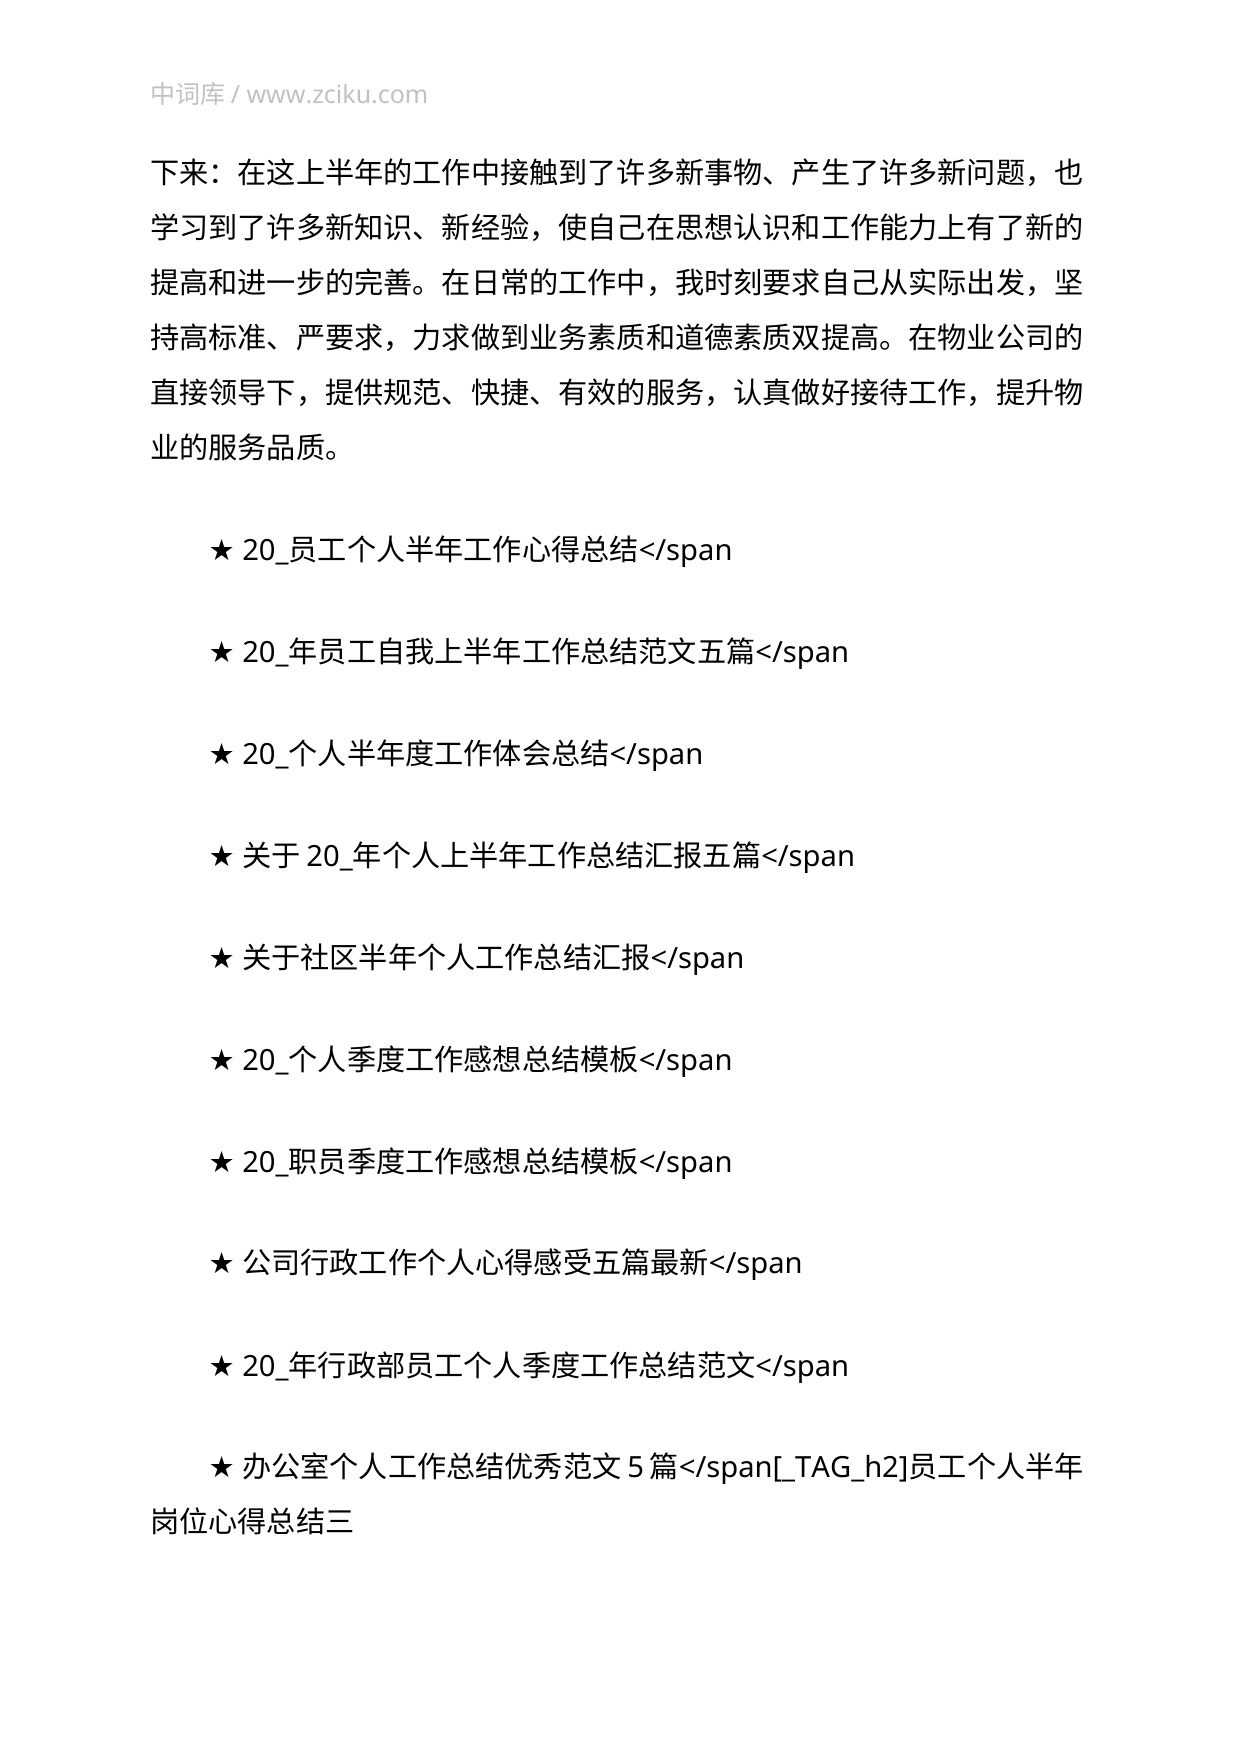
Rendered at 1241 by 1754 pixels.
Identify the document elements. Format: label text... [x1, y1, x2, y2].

text ★ 20_个人季度工作感想总结模板</span [150, 1036, 1090, 1078]
text ★ 公司行政工作个人心得感受五篇最新</span [150, 1240, 1090, 1282]
text ★ 关于社区半年个人工作总结汇报</span [150, 934, 1090, 977]
text ★ 20_年行政部员工个人季度工作总结范文</span [150, 1342, 1090, 1384]
text ★ 20_职员季度工作感想总结模板</span [150, 1138, 1090, 1181]
text ★ 20_员工个人半年工作心得总结</span [150, 526, 1090, 569]
text ★ 20_个人半年度工作体会总结</span [150, 730, 1090, 773]
text ★ 20_年员工自我上半年工作总结范文五篇</span [150, 628, 1090, 671]
text ★ 办公室个人工作总结优秀范文5篇</span[_TAG_h2]员工个人半年岗位心得总结三 [150, 1444, 1090, 1541]
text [150, 150, 1090, 467]
text ★ 关于20_年个人上半年工作总结汇报五篇</span [150, 832, 1090, 874]
